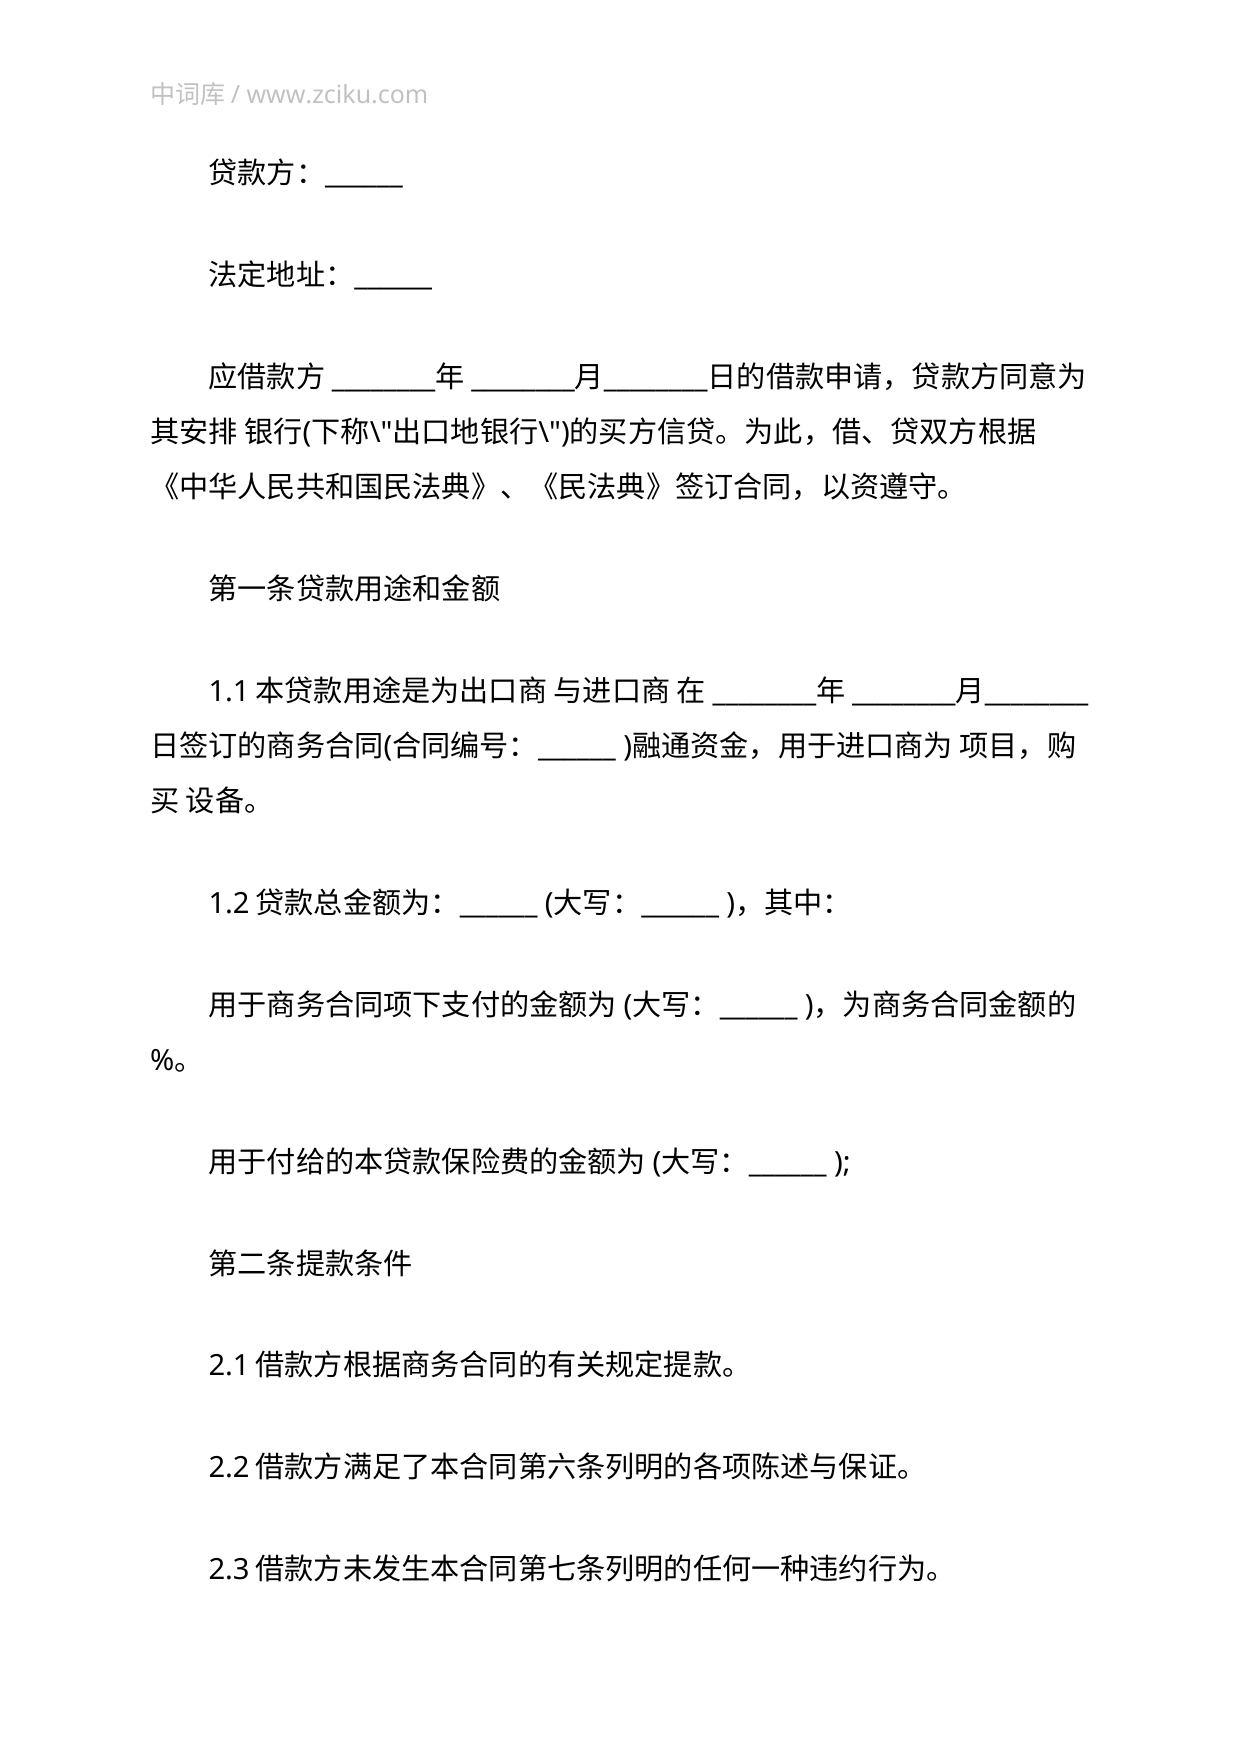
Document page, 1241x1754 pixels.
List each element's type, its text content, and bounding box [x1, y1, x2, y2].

text 2.1借款方根据商务合同的有关规定提款。 [150, 1342, 1090, 1384]
text 1.1本贷款用途是为出口商 与进口商 在 ________年 ________月________日签订的商务合同(合同编号：______ )融通资金，用于进口商为 项目，购买 设备。 [150, 667, 1090, 820]
text 用于付给的本贷款保险费的金额为 (大写：______ ); [150, 1138, 1090, 1181]
text 法定地址：______ [150, 252, 1090, 294]
text 第一条贷款用途和金额 [150, 566, 1090, 608]
text 应借款方 ________年 ________月________日的借款申请，贷款方同意为其安排 银行(下称\"出口地银行\")的买方信贷。为此，借、贷双方根据《中华人民共和国民法典》、《民法典》签订合同，以资遵守。 [150, 354, 1090, 506]
text 贷款方：______ [150, 150, 1090, 192]
text 1.2贷款总金额为：______ (大写：______ )，其中： [150, 879, 1090, 922]
text 2.3借款方未发生本合同第七条列明的任何一种违约行为。 [150, 1546, 1090, 1588]
text 第二条提款条件 [150, 1240, 1090, 1282]
text 2.2借款方满足了本合同第六条列明的各项陈述与保证。 [150, 1444, 1090, 1486]
text 用于商务合同项下支付的金额为 (大写：______ )，为商务合同金额的 %。 [150, 981, 1090, 1079]
